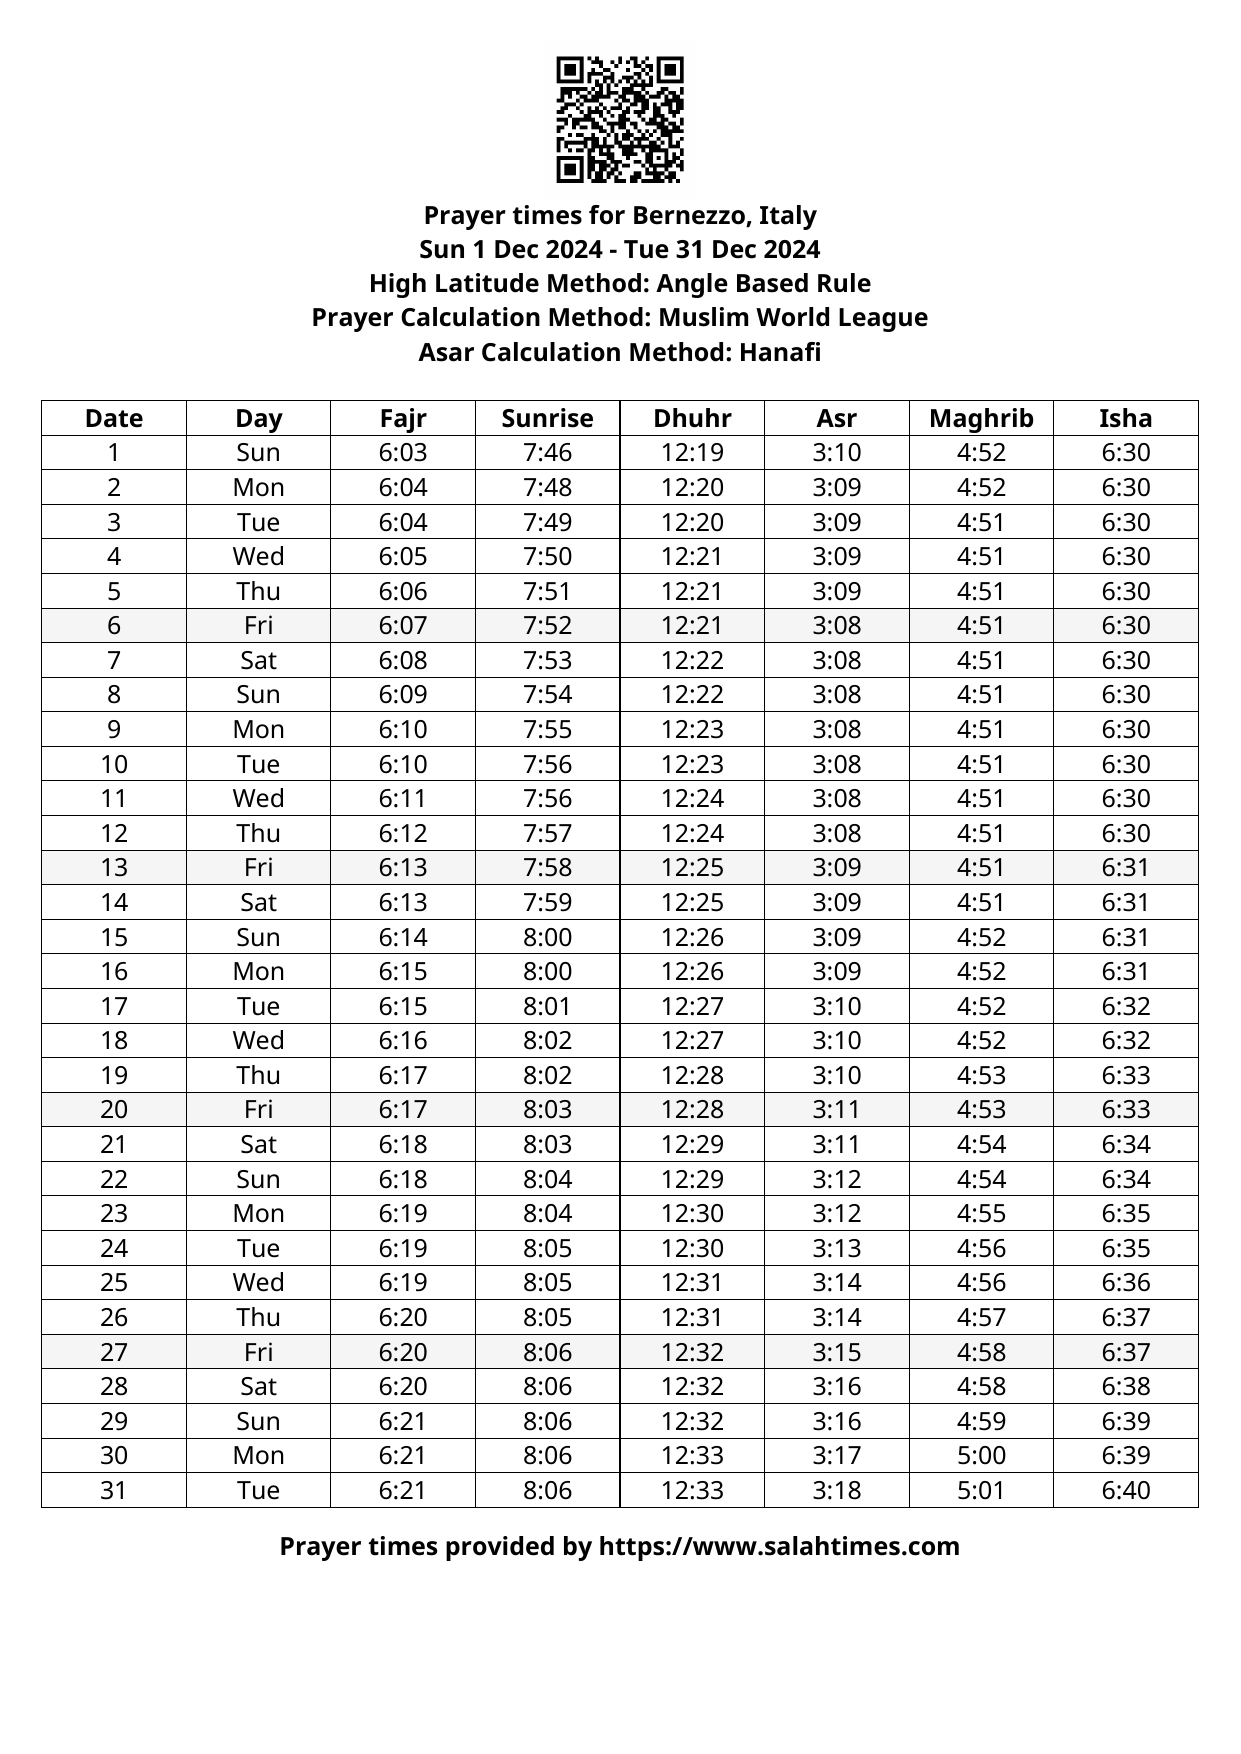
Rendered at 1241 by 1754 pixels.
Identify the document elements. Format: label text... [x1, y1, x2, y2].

table_cell 28 [42, 1369, 186, 1403]
table_cell 3:13 [765, 1231, 909, 1264]
table_cell 6:30 [1054, 643, 1198, 677]
table_cell 12 [42, 816, 186, 849]
table_cell 4:51 [910, 678, 1053, 711]
table_cell 12:32 [621, 1369, 764, 1403]
table_cell 12:29 [621, 1127, 764, 1161]
table_cell 4:51 [910, 747, 1053, 780]
table_cell 7:58 [476, 851, 619, 884]
table_cell 4 [42, 539, 186, 573]
table_cell 6:19 [331, 1231, 475, 1264]
table_cell 3:09 [765, 539, 909, 573]
table_cell 6 [42, 609, 186, 642]
table_cell 6:04 [331, 470, 475, 504]
table_header Day [187, 401, 330, 434]
table_cell Sat [187, 643, 330, 677]
table_cell 13 [42, 851, 186, 884]
table_cell 3:08 [765, 643, 909, 677]
table_cell 12:19 [621, 436, 764, 469]
table_cell 12:28 [621, 1093, 764, 1126]
table_cell 12:23 [621, 712, 764, 746]
table_cell 4:51 [910, 885, 1053, 919]
table_cell 6:38 [1054, 1369, 1198, 1403]
table_cell 4:51 [910, 851, 1053, 884]
table_cell 26 [42, 1300, 186, 1334]
table_cell 8:03 [476, 1127, 619, 1161]
table_cell 25 [42, 1266, 186, 1299]
text High Latitude Method: Angle Based Rule [42, 266, 1198, 300]
table_cell Mon [187, 1196, 330, 1230]
table_cell 6:31 [1054, 954, 1198, 988]
table_cell 30 [42, 1439, 186, 1472]
table_cell 6:20 [331, 1369, 475, 1403]
table_cell 24 [42, 1231, 186, 1264]
table_cell 1 [42, 436, 186, 469]
table_cell 6:31 [1054, 885, 1198, 919]
table_header Date [42, 401, 186, 434]
table_cell 6:30 [1054, 781, 1198, 815]
table_cell 12:31 [621, 1266, 764, 1299]
table_cell 4:51 [910, 781, 1053, 815]
table_cell 12:27 [621, 1024, 764, 1057]
table_cell 3:14 [765, 1266, 909, 1299]
table_header Isha [1054, 401, 1198, 434]
table_cell 3:12 [765, 1196, 909, 1230]
table_cell 6:32 [1054, 1024, 1198, 1057]
table_cell 12:21 [621, 539, 764, 573]
table_cell 6:31 [1054, 920, 1198, 953]
table_cell Sun [187, 1404, 330, 1437]
table_cell 6:30 [1054, 539, 1198, 573]
table_cell 10 [42, 747, 186, 780]
table_cell 3:08 [765, 609, 909, 642]
table_cell 17 [42, 989, 186, 1022]
table_cell 12:32 [621, 1404, 764, 1437]
table_cell 6:13 [331, 885, 475, 919]
table_cell 6:30 [1054, 712, 1198, 746]
table_cell 7:49 [476, 505, 619, 538]
table_header Fajr [331, 401, 475, 434]
table_cell 3:09 [765, 851, 909, 884]
table_cell 6:39 [1054, 1404, 1198, 1437]
table_cell Thu [187, 1058, 330, 1092]
table_cell 20 [42, 1093, 186, 1126]
table_cell 8:04 [476, 1162, 619, 1195]
table_cell 6:37 [1054, 1300, 1198, 1334]
table_cell 4:51 [910, 505, 1053, 538]
table_cell 4:51 [910, 643, 1053, 677]
table_cell 6:33 [1054, 1093, 1198, 1126]
table_cell 8 [42, 678, 186, 711]
table_cell 6:32 [1054, 989, 1198, 1022]
table_cell 6:35 [1054, 1231, 1198, 1264]
table_cell 3:08 [765, 781, 909, 815]
table_cell 31 [42, 1473, 186, 1507]
table_cell 6:06 [331, 574, 475, 607]
table_cell 6:21 [331, 1404, 475, 1437]
table_cell 6:20 [331, 1335, 475, 1368]
table_cell 12:24 [621, 816, 764, 849]
table_cell Sat [187, 885, 330, 919]
table_cell 3:11 [765, 1127, 909, 1161]
table_cell 22 [42, 1162, 186, 1195]
table_cell 7 [42, 643, 186, 677]
table_cell 8:04 [476, 1196, 619, 1230]
table_cell 6:30 [1054, 609, 1198, 642]
text Prayer times for Bernezzo, Italy [42, 198, 1198, 232]
table_cell 3:17 [765, 1439, 909, 1472]
table_cell 3:09 [765, 954, 909, 988]
table_cell 6:09 [331, 678, 475, 711]
table_cell Tue [187, 505, 330, 538]
table_cell 16 [42, 954, 186, 988]
table_cell 4:58 [910, 1369, 1053, 1403]
table_cell 3:14 [765, 1300, 909, 1334]
table_cell 6:10 [331, 747, 475, 780]
table_cell 7:48 [476, 470, 619, 504]
table_cell 4:52 [910, 436, 1053, 469]
table_cell Sun [187, 436, 330, 469]
table_cell 4:51 [910, 712, 1053, 746]
table_cell 6:15 [331, 989, 475, 1022]
table_cell 6:39 [1054, 1439, 1198, 1472]
table_cell 8:00 [476, 954, 619, 988]
table_cell 6:10 [331, 712, 475, 746]
table_cell 8:05 [476, 1266, 619, 1299]
table_cell 6:04 [331, 505, 475, 538]
table_cell 4:59 [910, 1404, 1053, 1437]
table_cell 3:16 [765, 1369, 909, 1403]
table_cell 7:54 [476, 678, 619, 711]
table_cell 6:30 [1054, 816, 1198, 849]
text Sun 1 Dec 2024 - Tue 31 Dec 2024 [42, 232, 1198, 266]
table_cell 6:40 [1054, 1473, 1198, 1507]
table_cell Mon [187, 712, 330, 746]
table_cell 8:06 [476, 1335, 619, 1368]
table_cell 12:30 [621, 1231, 764, 1264]
table_cell Sun [187, 1162, 330, 1195]
text Prayer times provided by https://www.salahtimes.com [42, 1528, 1198, 1563]
table_cell 12:20 [621, 470, 764, 504]
table_cell 12:31 [621, 1300, 764, 1334]
table_cell Sat [187, 1369, 330, 1403]
table_cell 6:37 [1054, 1335, 1198, 1368]
table_cell 6:05 [331, 539, 475, 573]
table_cell 7:53 [476, 643, 619, 677]
table_cell 3:09 [765, 470, 909, 504]
table_cell 12:33 [621, 1473, 764, 1507]
table_cell Tue [187, 989, 330, 1022]
table_cell Fri [187, 1335, 330, 1368]
table_cell 12:25 [621, 851, 764, 884]
table_cell 3:12 [765, 1162, 909, 1195]
table_cell 4:52 [910, 470, 1053, 504]
table_cell 12:30 [621, 1196, 764, 1230]
picture [542, 41, 699, 198]
table_cell 3:11 [765, 1093, 909, 1126]
table_cell 6:34 [1054, 1127, 1198, 1161]
table_cell 4:54 [910, 1127, 1053, 1161]
table_cell 7:57 [476, 816, 619, 849]
table_cell 6:21 [331, 1439, 475, 1472]
table_cell 15 [42, 920, 186, 953]
table_cell 4:55 [910, 1196, 1053, 1230]
table_cell 6:18 [331, 1127, 475, 1161]
table_cell 4:51 [910, 816, 1053, 849]
table_cell Thu [187, 1300, 330, 1334]
table_cell Sat [187, 1127, 330, 1161]
table_cell 7:56 [476, 781, 619, 815]
table_cell 12:25 [621, 885, 764, 919]
table_cell 3:09 [765, 885, 909, 919]
table_cell 8:06 [476, 1369, 619, 1403]
table_cell 3:09 [765, 920, 909, 953]
table_cell 6:08 [331, 643, 475, 677]
table_cell 6:21 [331, 1473, 475, 1507]
table_cell 6:03 [331, 436, 475, 469]
table_cell Wed [187, 781, 330, 815]
table_cell 7:59 [476, 885, 619, 919]
table_cell 6:34 [1054, 1162, 1198, 1195]
table_cell Fri [187, 609, 330, 642]
table_cell 6:30 [1054, 678, 1198, 711]
table_cell 4:52 [910, 954, 1053, 988]
text Prayer Calculation Method: Muslim World League [42, 300, 1198, 334]
table_cell 23 [42, 1196, 186, 1230]
table_cell Wed [187, 539, 330, 573]
table_cell 5 [42, 574, 186, 607]
table_cell 6:20 [331, 1300, 475, 1334]
table_cell 11 [42, 781, 186, 815]
table_cell Wed [187, 1024, 330, 1057]
table_cell 8:05 [476, 1231, 619, 1264]
table_cell 7:51 [476, 574, 619, 607]
table_cell 3 [42, 505, 186, 538]
table_header Sunrise [476, 401, 619, 434]
table_cell Tue [187, 1231, 330, 1264]
table_cell 7:55 [476, 712, 619, 746]
table_cell 6:33 [1054, 1058, 1198, 1092]
table_cell 12:28 [621, 1058, 764, 1092]
table_cell 6:13 [331, 851, 475, 884]
table_cell 3:16 [765, 1404, 909, 1437]
table_cell 3:10 [765, 989, 909, 1022]
table_cell 3:08 [765, 747, 909, 780]
table_cell 6:30 [1054, 436, 1198, 469]
table_cell 3:08 [765, 712, 909, 746]
table_cell 6:14 [331, 920, 475, 953]
table_cell 7:46 [476, 436, 619, 469]
table_cell 3:09 [765, 574, 909, 607]
table_cell 6:17 [331, 1093, 475, 1126]
table_cell 3:10 [765, 1058, 909, 1092]
table_cell 14 [42, 885, 186, 919]
text Asar Calculation Method: Hanafi [42, 334, 1198, 368]
table_cell 6:31 [1054, 851, 1198, 884]
table_cell 3:18 [765, 1473, 909, 1507]
table_cell Wed [187, 1266, 330, 1299]
table_cell 7:52 [476, 609, 619, 642]
table_cell 6:30 [1054, 747, 1198, 780]
table_cell 12:24 [621, 781, 764, 815]
table_cell 4:53 [910, 1093, 1053, 1126]
table_cell 4:51 [910, 609, 1053, 642]
table_cell 19 [42, 1058, 186, 1092]
table_cell 6:07 [331, 609, 475, 642]
table_cell 12:26 [621, 954, 764, 988]
table_cell 6:16 [331, 1024, 475, 1057]
table_cell 4:52 [910, 920, 1053, 953]
table_cell 6:19 [331, 1266, 475, 1299]
table_cell 3:08 [765, 816, 909, 849]
table_cell 12:21 [621, 574, 764, 607]
table_cell 9 [42, 712, 186, 746]
table_cell 12:26 [621, 920, 764, 953]
table_cell 6:11 [331, 781, 475, 815]
table_cell 7:50 [476, 539, 619, 573]
table_cell 6:35 [1054, 1196, 1198, 1230]
table_cell 6:12 [331, 816, 475, 849]
table_cell 6:19 [331, 1196, 475, 1230]
table_cell 4:56 [910, 1231, 1053, 1264]
table_header Dhuhr [621, 401, 764, 434]
table_cell 12:22 [621, 643, 764, 677]
table_cell 12:22 [621, 678, 764, 711]
table_cell 4:53 [910, 1058, 1053, 1092]
table_cell Tue [187, 1473, 330, 1507]
table_cell 8:06 [476, 1404, 619, 1437]
table_cell 12:21 [621, 609, 764, 642]
table_cell 12:33 [621, 1439, 764, 1472]
table_cell 5:00 [910, 1439, 1053, 1472]
table_cell Fri [187, 1093, 330, 1126]
table_cell 12:27 [621, 989, 764, 1022]
table_cell 8:06 [476, 1473, 619, 1507]
table_cell 6:30 [1054, 505, 1198, 538]
table_cell Tue [187, 747, 330, 780]
table_cell Mon [187, 470, 330, 504]
table_cell 8:02 [476, 1024, 619, 1057]
table_cell 8:02 [476, 1058, 619, 1092]
table_cell 18 [42, 1024, 186, 1057]
table_cell 7:56 [476, 747, 619, 780]
table_cell 4:51 [910, 539, 1053, 573]
table_cell 12:32 [621, 1335, 764, 1368]
table_cell 12:20 [621, 505, 764, 538]
table_cell Mon [187, 954, 330, 988]
table_cell 4:52 [910, 1024, 1053, 1057]
table_cell 12:29 [621, 1162, 764, 1195]
table_cell 6:18 [331, 1162, 475, 1195]
table_cell 8:05 [476, 1300, 619, 1334]
table_cell 4:52 [910, 989, 1053, 1022]
table_cell 29 [42, 1404, 186, 1437]
table_cell Thu [187, 574, 330, 607]
table_cell 5:01 [910, 1473, 1053, 1507]
table_cell 3:09 [765, 505, 909, 538]
table_cell 4:56 [910, 1266, 1053, 1299]
table_cell 3:08 [765, 678, 909, 711]
table_cell 21 [42, 1127, 186, 1161]
table_cell Mon [187, 1439, 330, 1472]
table_cell 8:03 [476, 1093, 619, 1126]
table_header Maghrib [910, 401, 1053, 434]
table_cell Sun [187, 920, 330, 953]
table_cell 4:51 [910, 574, 1053, 607]
table_cell 8:06 [476, 1439, 619, 1472]
table_cell 27 [42, 1335, 186, 1368]
table_cell Thu [187, 816, 330, 849]
table_cell 8:00 [476, 920, 619, 953]
table_cell 6:30 [1054, 470, 1198, 504]
table_header Asr [765, 401, 909, 434]
table_cell 6:15 [331, 954, 475, 988]
table_cell 4:57 [910, 1300, 1053, 1334]
table_cell Sun [187, 678, 330, 711]
table_cell 6:17 [331, 1058, 475, 1092]
table_cell 3:10 [765, 436, 909, 469]
table_cell 12:23 [621, 747, 764, 780]
table_cell 8:01 [476, 989, 619, 1022]
table_cell 6:30 [1054, 574, 1198, 607]
table_cell 6:36 [1054, 1266, 1198, 1299]
table_cell 4:54 [910, 1162, 1053, 1195]
table_cell 3:15 [765, 1335, 909, 1368]
table_cell 2 [42, 470, 186, 504]
table_cell 4:58 [910, 1335, 1053, 1368]
table_cell Fri [187, 851, 330, 884]
table_cell 3:10 [765, 1024, 909, 1057]
